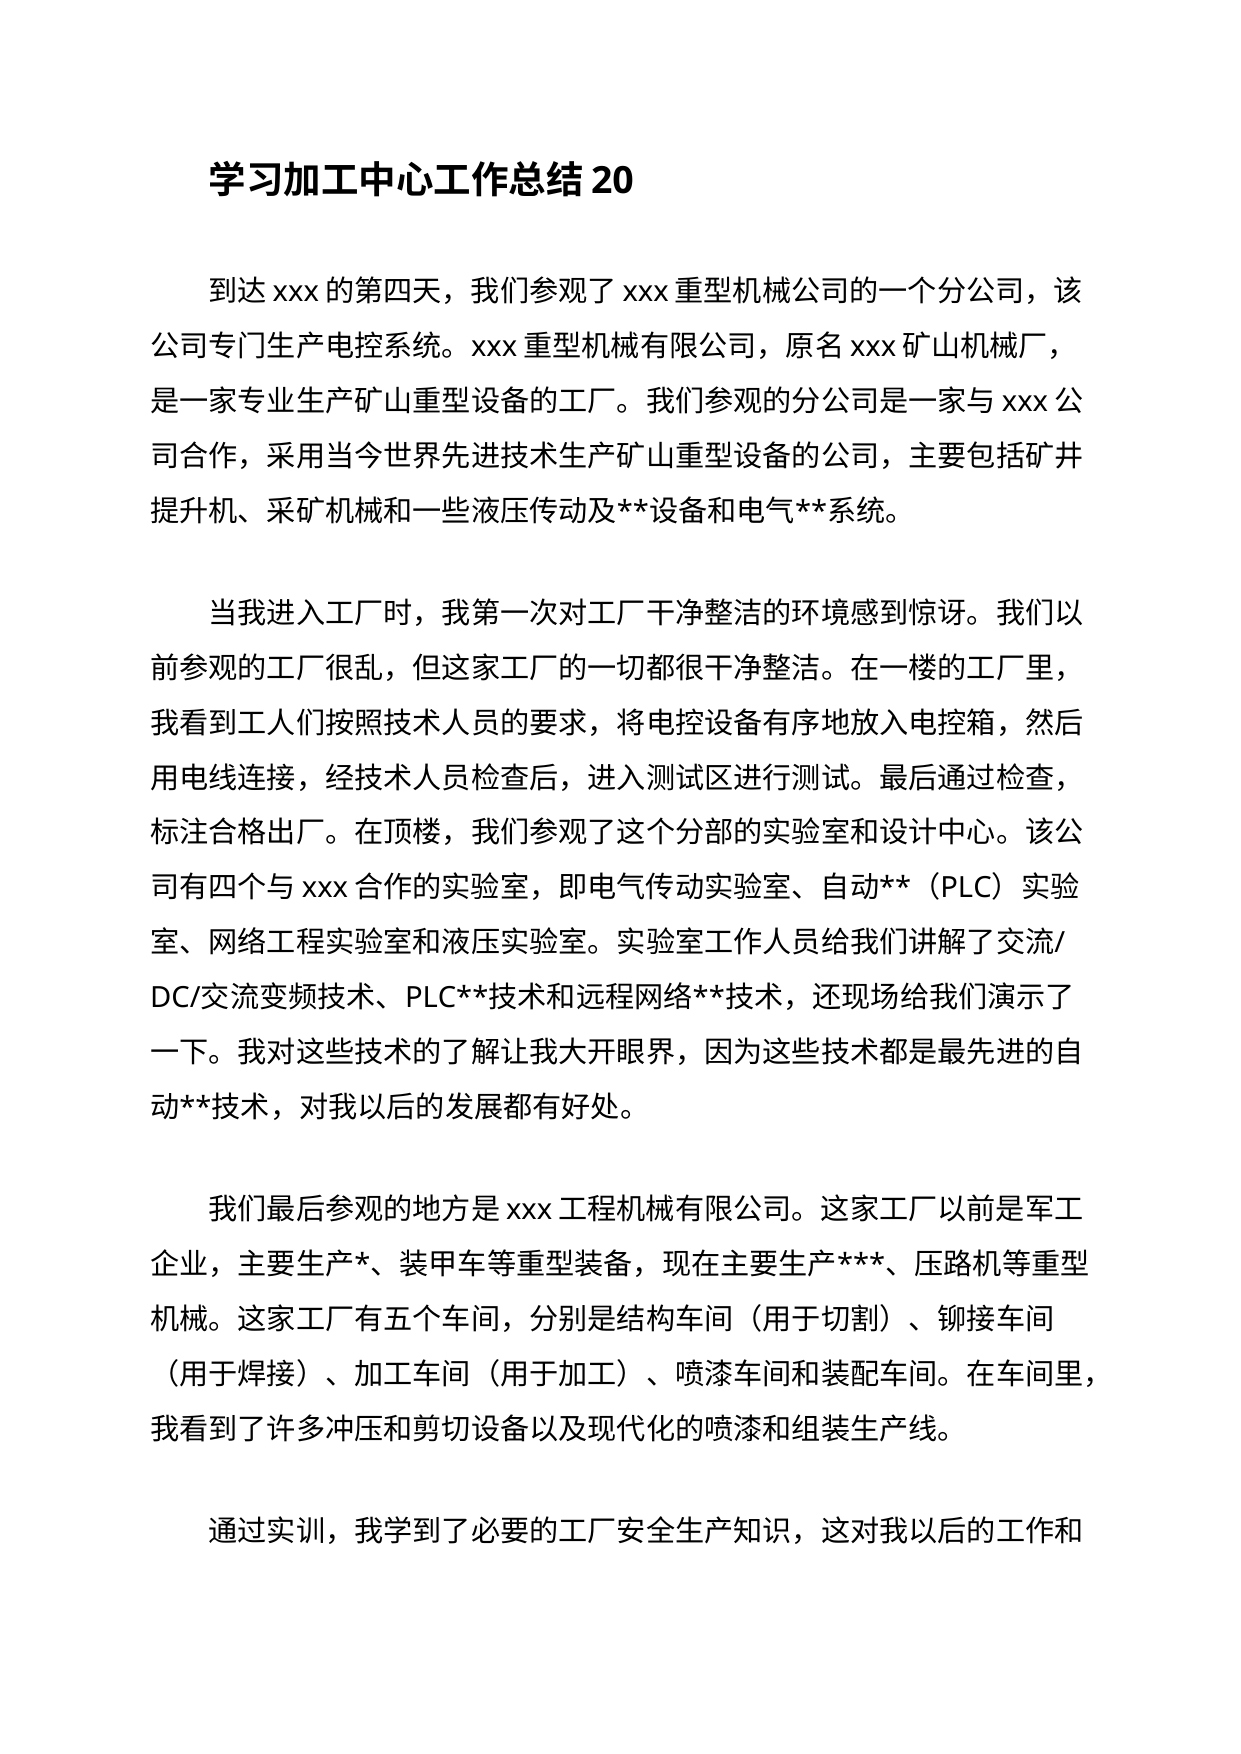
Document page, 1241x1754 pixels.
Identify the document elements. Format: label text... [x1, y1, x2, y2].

text 我们最后参观的地方是xxx工程机械有限公司。这家工厂以前是军工企业，主要生产*、装甲车等重型装备，现在主要生产***、压路机等重型机械。这家工厂有五个车间，分别是结构车间（用于切割）、铆接车间（用于焊接）、加工车间（用于加工）、喷漆车间和装配车间。在车间里，我看到了许多冲压和剪切设备以及现代化的喷漆和组装生产线。 [150, 1186, 1090, 1448]
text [150, 1507, 1090, 1550]
text 学习加工中心工作总结20 [150, 150, 1090, 204]
text 到达xxx的第四天，我们参观了xxx重型机械公司的一个分公司，该公司专门生产电控系统。xxx重型机械有限公司，原名xxx矿山机械厂，是一家专业生产矿山重型设备的工厂。我们参观的分公司是一家与xxx公司合作，采用当今世界先进技术生产矿山重型设备的公司，主要包括矿井提升机、采矿机械和一些液压传动及**设备和电气**系统。 [150, 268, 1090, 530]
text 当我进入工厂时，我第一次对工厂干净整洁的环境感到惊讶。我们以前参观的工厂很乱，但这家工厂的一切都很干净整洁。在一楼的工厂里，我看到工人们按照技术人员的要求，将电控设备有序地放入电控箱，然后用电线连接，经技术人员检查后，进入测试区进行测试。最后通过检查，标注合格出厂。在顶楼，我们参观了这个分部的实验室和设计中心。该公司有四个与xxx合作的实验室，即电气传动实验室、自动**（PLC）实验室、网络工程实验室和液压实验室。实验室工作人员给我们讲解了交流/DC/交流变频技术、PLC**技术和远程网络**技术，还现场给我们演示了一下。我对这些技术的了解让我大开眼界，因为这些技术都是最先进的自动**技术，对我以后的发展都有好处。 [150, 589, 1090, 1126]
